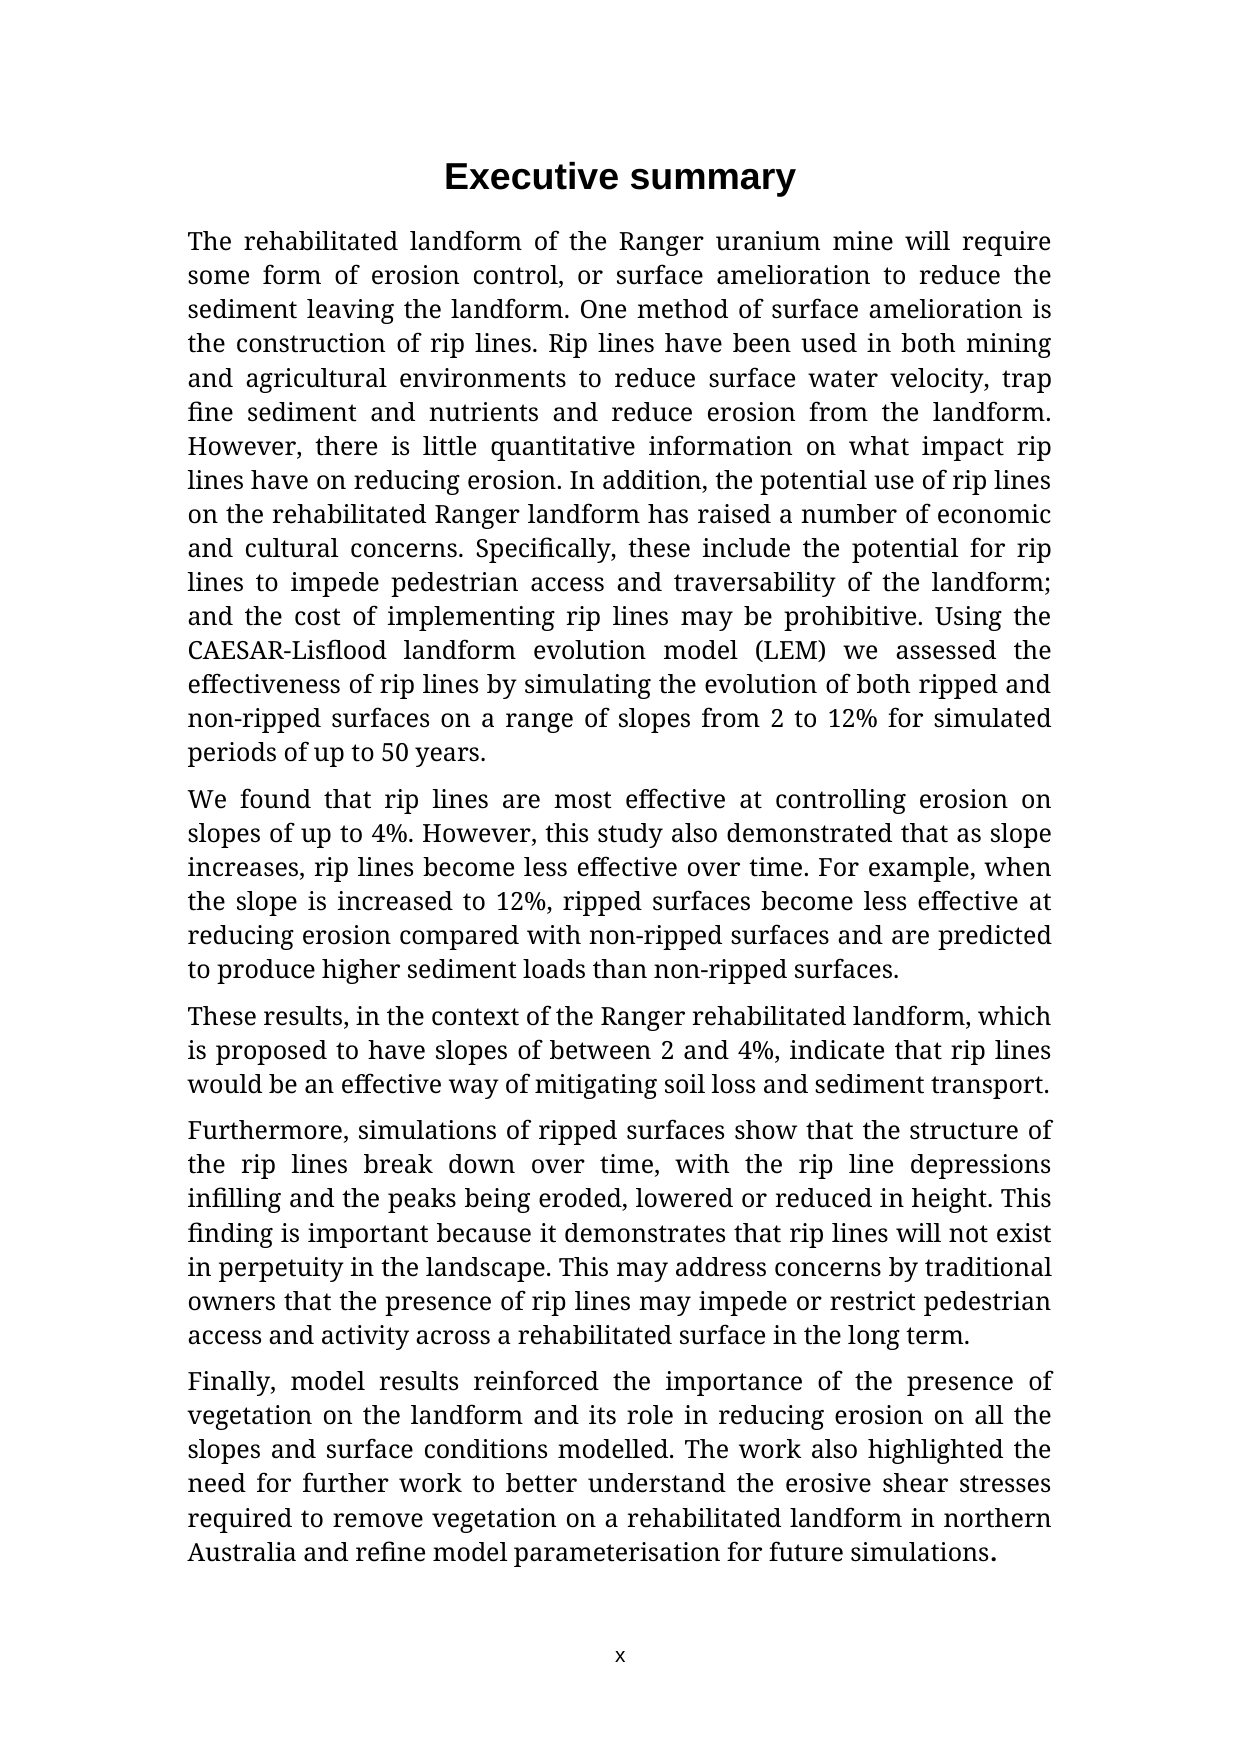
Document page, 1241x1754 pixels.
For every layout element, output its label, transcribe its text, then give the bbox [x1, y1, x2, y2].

text Furthermore, simulations of ripped surfaces show that the structure of the rip lines break down over time, with the rip line depressions infilling and the peaks being eroded, lowered or reduced in height. This finding is important because it demonstrates that rip lines will not exist in perpetuity in the landscape. This may address concerns by traditional owners that the presence of rip lines may impede or restrict pedestrian access and activity across a rehabilitated surface in the long term. [187, 1113, 1053, 1351]
subtitle Executive summary [187, 150, 1053, 199]
text The rehabilitated landform of the Ranger uranium mine will require some form of erosion control, or surface amelioration to reduce the sediment leaving the landform. One method of surface amelioration is the construction of rip lines. Rip lines have been used in both mining and agricultural environments to reduce surface water velocity, trap fine sediment and nutrients and reduce erosion from the landform. However, there is little quantitative information on what impact rip lines have on reducing erosion. In addition, the potential use of rip lines on the rehabilitated Ranger landform has raised a number of economic and cultural concerns. Specifically, these include the potential for rip lines to impede pedestrian access and traversability of the landform; and the cost of implementing rip lines may be prohibitive. Using the CAESAR-Lisflood landform evolution model (LEM) we assessed the effectiveness of rip lines by simulating the evolution of both ripped and non-ripped surfaces on a range of slopes from 2 to 12% for simulated periods of up to 50 years. [187, 224, 1053, 769]
text These results, in the context of the Ranger rehabilitated landform, which is proposed to have slopes of between 2 and 4%, indicate that rip lines would be an effective way of mitigating soil loss and sediment transport. [187, 998, 1053, 1101]
text Finally, model results reinforced the importance of the presence of vegetation on the landform and its role in reducing erosion on all the slopes and surface conditions modelled. The work also highlighted the need for further work to better understand the erosive shear stresses required to remove vegetation on a rehabilitated landform in northern Australia and refine model parameterisation for future simulations. [187, 1364, 1053, 1568]
text We found that rip lines are most effective at controlling erosion on slopes of up to 4%. However, this study also demonstrated that as slope increases, rip lines become less effective over time. For example, when the slope is increased to 12%, ripped surfaces become less effective at reducing erosion compared with non-ripped surfaces and are predicted to produce higher sediment loads than non-ripped surfaces. [187, 781, 1053, 986]
